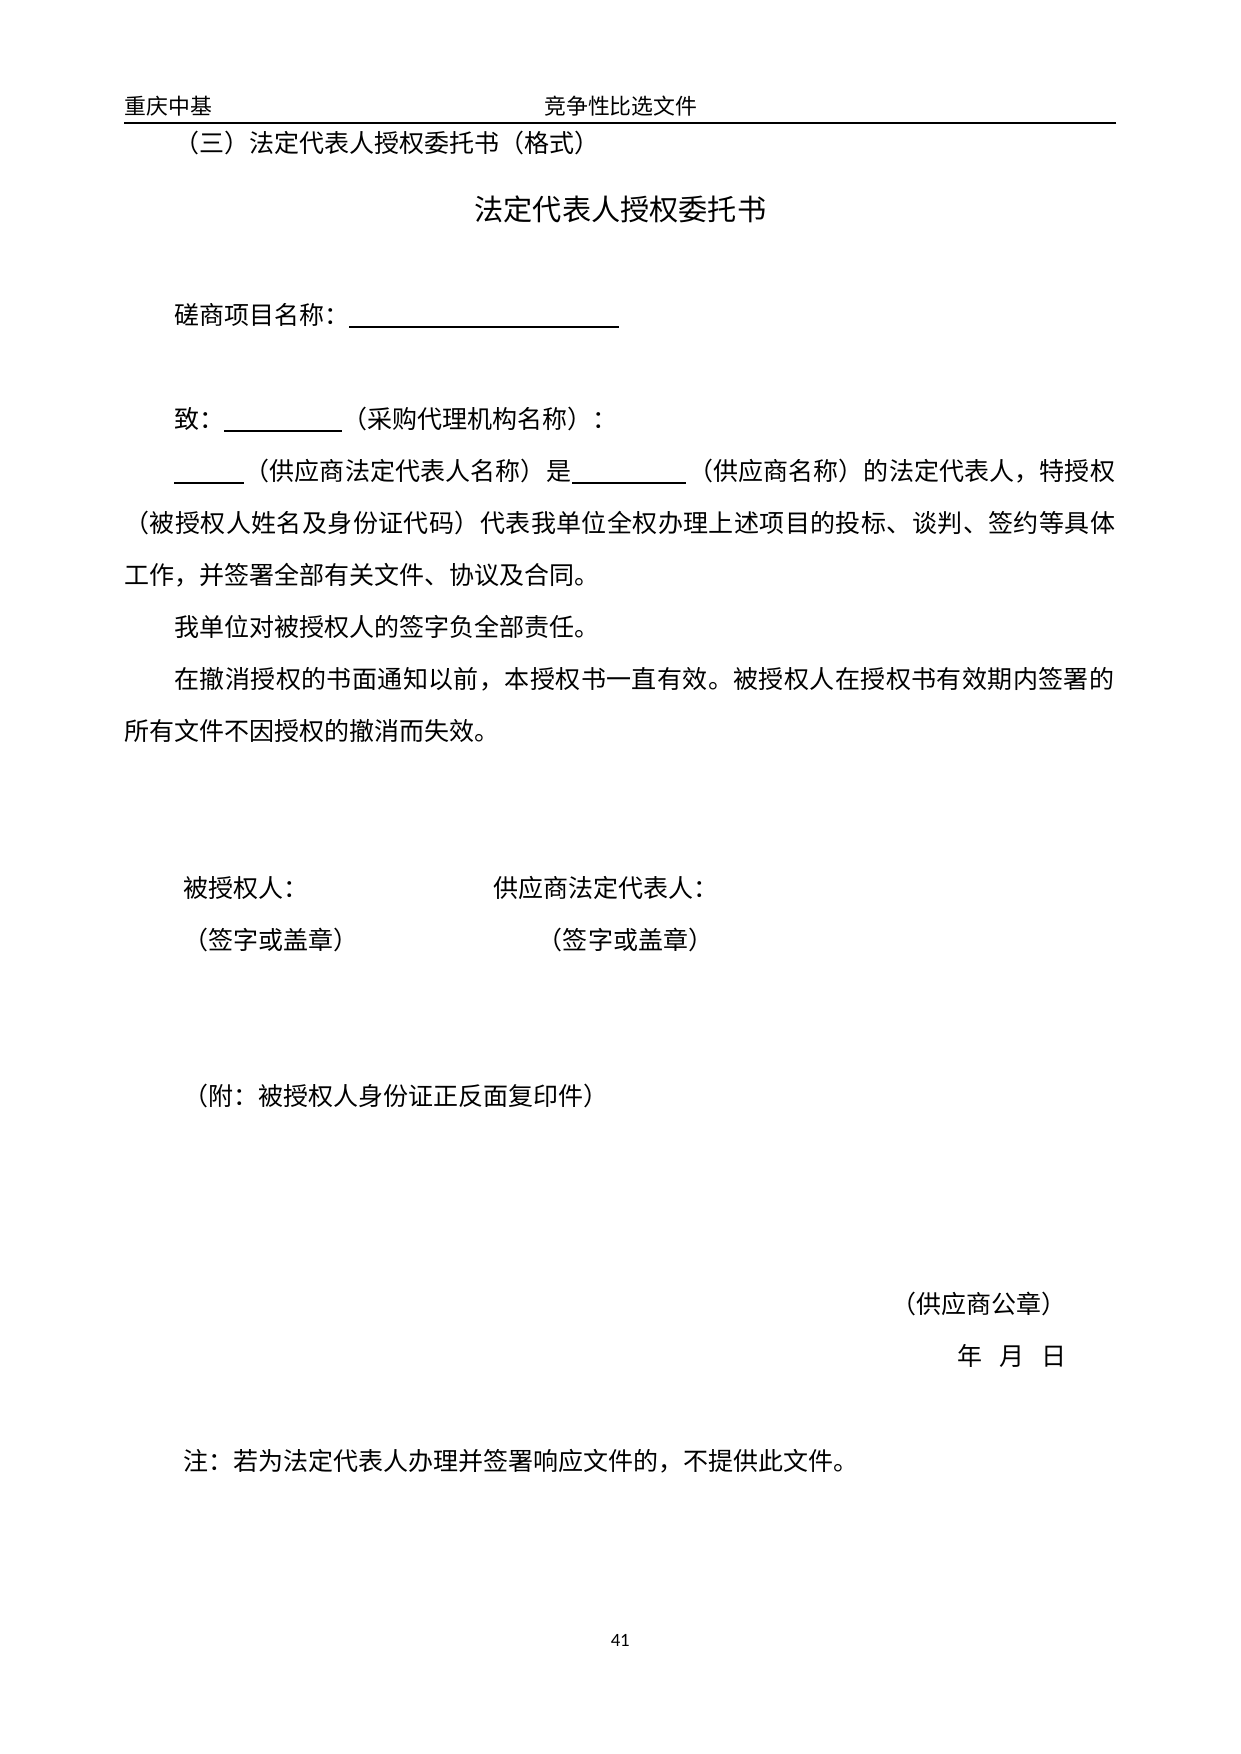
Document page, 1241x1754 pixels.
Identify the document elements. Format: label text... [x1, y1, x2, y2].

text 年 月 日 [124, 1324, 1066, 1376]
text 法定代表人授权委托书 [124, 178, 1116, 230]
text （附：被授权人身份证正反面复印件） [124, 1064, 1116, 1116]
text 被授权人： 供应商法定代表人： [124, 855, 1116, 907]
text （供应商法定代表人名称）是 （供应商名称）的法定代表人，特授权 （被授权人姓名及身份证代码）代表我单位全权办理上述项目的投标、谈判、签约等具体工作，并签署全部有关文件、协议及合同。 [124, 439, 1116, 595]
text 在撤消授权的书面通知以前，本授权书一直有效。被授权人在授权书有效期内签署的所有文件不因授权的撤消而失效。 [124, 647, 1116, 751]
text （供应商公章） [124, 1272, 1066, 1324]
text 磋商项目名称： [124, 282, 1116, 334]
text （三）法定代表人授权委托书（格式） [124, 124, 1116, 160]
text （签字或盖章） （签字或盖章） [124, 907, 1116, 959]
text 注：若为法定代表人办理并签署响应文件的，不提供此文件。 [124, 1428, 1066, 1480]
text 致： （采购代理机构名称）： [124, 387, 1116, 439]
text 我单位对被授权人的签字负全部责任。 [124, 595, 1116, 647]
